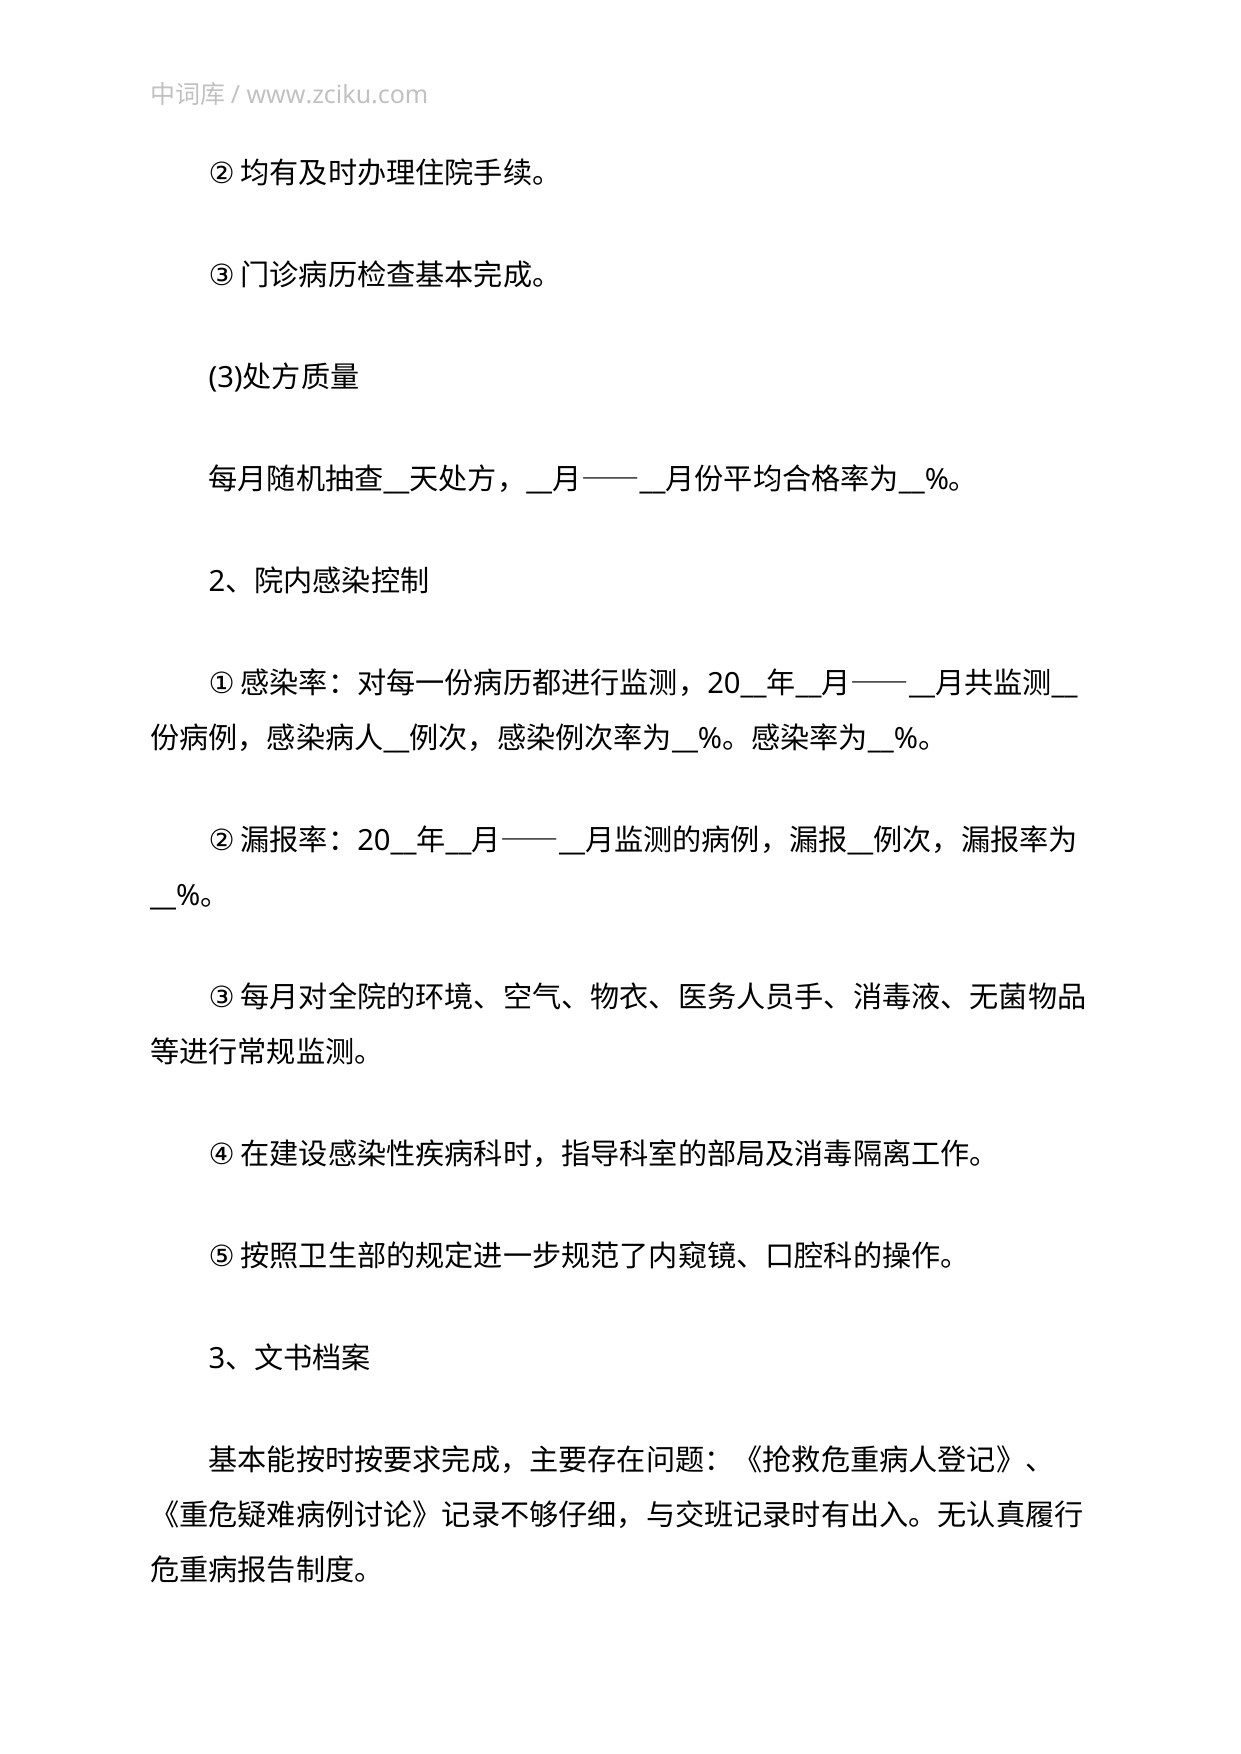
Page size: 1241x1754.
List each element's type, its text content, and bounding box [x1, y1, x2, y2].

text ②漏报率：20__年__月——__月监测的病例，漏报__例次，漏报率为__%。 [150, 817, 1090, 914]
text ⑤按照卫生部的规定进一步规范了内窥镜、口腔科的操作。 [150, 1233, 1090, 1275]
text (3)处方质量 [150, 354, 1090, 396]
text 3、文书档案 [150, 1334, 1090, 1377]
text 基本能按时按要求完成，主要存在问题：《抢救危重病人登记》、《重危疑难病例讨论》记录不够仔细，与交班记录时有出入。无认真履行危重病报告制度。 [150, 1437, 1090, 1589]
text ③门诊病历检查基本完成。 [150, 252, 1090, 294]
text ①感染率：对每一份病历都进行监测，20__年__月——__月共监测__份病例，感染病人__例次，感染例次率为__%。感染率为__%。 [150, 660, 1090, 757]
text ②均有及时办理住院手续。 [150, 150, 1090, 192]
text ④在建设感染性疾病科时，指导科室的部局及消毒隔离工作。 [150, 1131, 1090, 1173]
text 每月随机抽查__天处方，__月——__月份平均合格率为__%。 [150, 456, 1090, 498]
text ③每月对全院的环境、空气、物衣、医务人员手、消毒液、无菌物品等进行常规监测。 [150, 974, 1090, 1071]
text 2、院内感染控制 [150, 558, 1090, 600]
